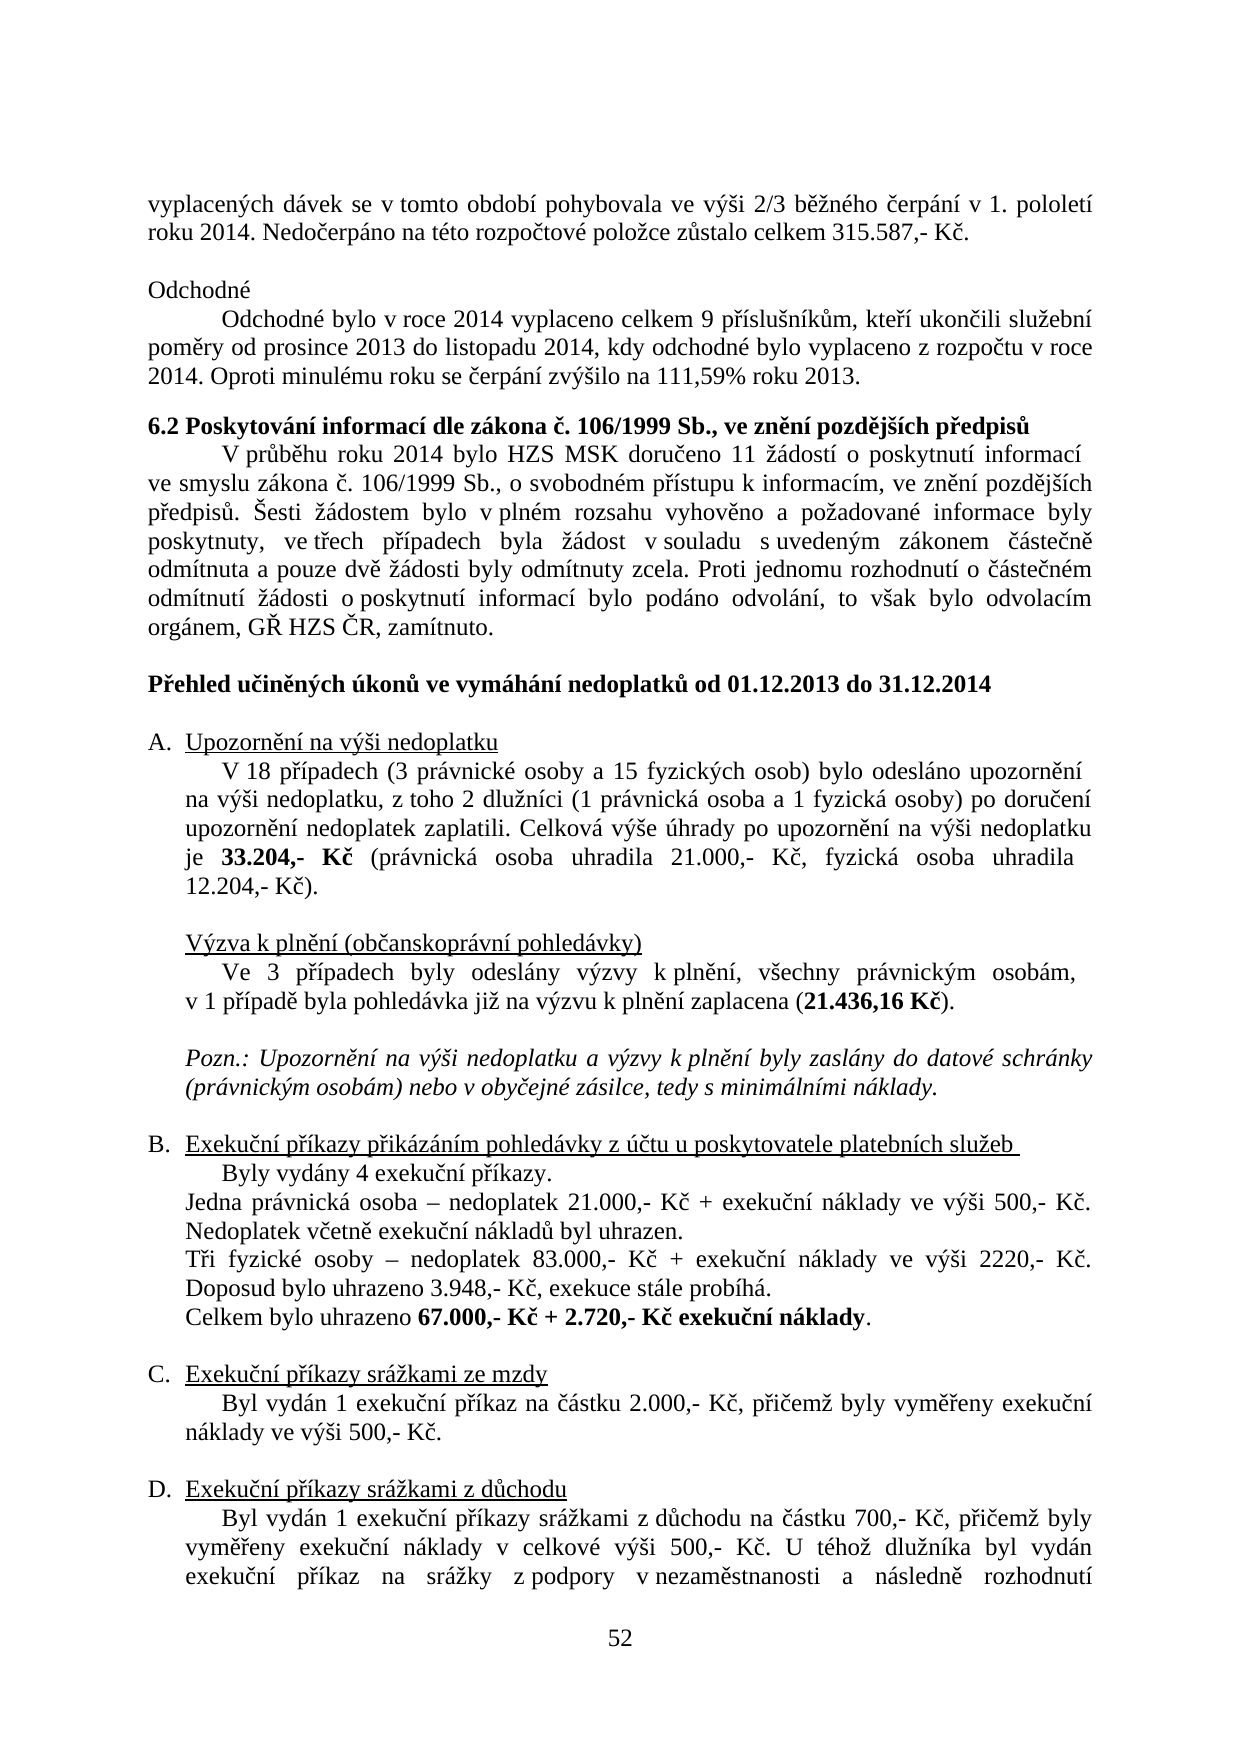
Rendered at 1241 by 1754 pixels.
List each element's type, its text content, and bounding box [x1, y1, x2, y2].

text V průběhu roku 2014 bylo HZS MSK doručeno 11 žádostí o poskytnutí informací ve smyslu zákona č. 106/1999 Sb., o svobodném přístupu k informacím, ve znění pozdějších předpisů. Šesti žádostem bylo v plném rozsahu vyhověno a požadované informace byly poskytnuty, ve třech případech byla žádost v souladu s uvedeným zákonem částečně odmítnuta a pouze dvě žádosti byly odmítnuty zcela. Proti jednomu rozhodnutí o částečném odmítnutí žádosti o poskytnutí informací bylo podáno odvolání, to však bylo odvolacím orgánem, GŘ HZS ČR, zamítnuto. [148, 439, 1093, 641]
text Byl vydán 1 exekuční příkaz na částku 2.000,- Kč, přičemž byly vyměřeny exekuční náklady ve výši 500,- Kč. [185, 1388, 1093, 1446]
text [185, 1503, 1093, 1589]
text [148, 189, 1093, 246]
text Byly vydány 4 exekuční příkazy. [185, 1158, 1093, 1187]
subtitle 6.2 Poskytování informací dle zákona č. 106/1999 Sb., ve znění pozdějších předpisů [148, 411, 1093, 439]
text Výzva k plnění (občanskoprávní pohledávky) [185, 928, 1093, 957]
text Ve 3 případech byly odeslány výzvy k plnění, všechny právnickým osobám, v 1 případě byla pohledávka již na výzvu k plnění zaplacena (21.436,16 Kč). [185, 957, 1093, 1014]
text Celkem bylo uhrazeno 67.000,- Kč + 2.720,- Kč exekuční náklady. [185, 1302, 1093, 1331]
list Upozornění na výši nedoplatku [148, 727, 1093, 756]
text V 18 případech (3 právnické osoby a 15 fyzických osob) bylo odesláno upozornění na výši nedoplatku, z toho 2 dlužníci (1 právnická osoba a 1 fyzická osoby) po doručení upozornění nedoplatek zaplatili. Celková výše úhrady po upozornění na výši nedoplatku je 33.204,- Kč (právnická osoba uhradila 21.000,- Kč, fyzická osoba uhradila 12.204,- Kč). [185, 756, 1093, 899]
text Odchodné bylo v roce 2014 vyplaceno celkem 9 příslušníkům, kteří ukončili služební poměry od prosince 2013 do listopadu 2014, kdy odchodné bylo vyplaceno z rozpočtu v roce 2014. Oproti minulému roku se čerpání zvýšilo na 111,59% roku 2013. [148, 304, 1093, 390]
list Exekuční příkazy přikázáním pohledávky z účtu u poskytovatele platebních služeb [148, 1129, 1093, 1158]
text Jedna právnická osoba – nedoplatek 21.000,- Kč + exekuční náklady ve výši 500,- Kč. Nedoplatek včetně exekuční nákladů byl uhrazen. [185, 1187, 1093, 1244]
list Exekuční příkazy srážkami z důchodu [148, 1474, 1093, 1503]
list Exekuční příkazy srážkami ze mzdy [148, 1359, 1093, 1388]
text Přehled učiněných úkonů ve vymáhání nedoplatků od 01.12.2013 do 31.12.2014 [148, 669, 1093, 698]
text Pozn.: Upozornění na výši nedoplatku a výzvy k plnění byly zaslány do datové schránky (právnickým osobám) nebo v obyčejné zásilce, tedy s minimálními náklady. [185, 1043, 1093, 1101]
text Odchodné [148, 275, 1093, 304]
text Tři fyzické osoby – nedoplatek 83.000,- Kč + exekuční náklady ve výši 2220,- Kč. Doposud bylo uhrazeno 3.948,- Kč, exekuce stále probíhá. [185, 1244, 1093, 1302]
